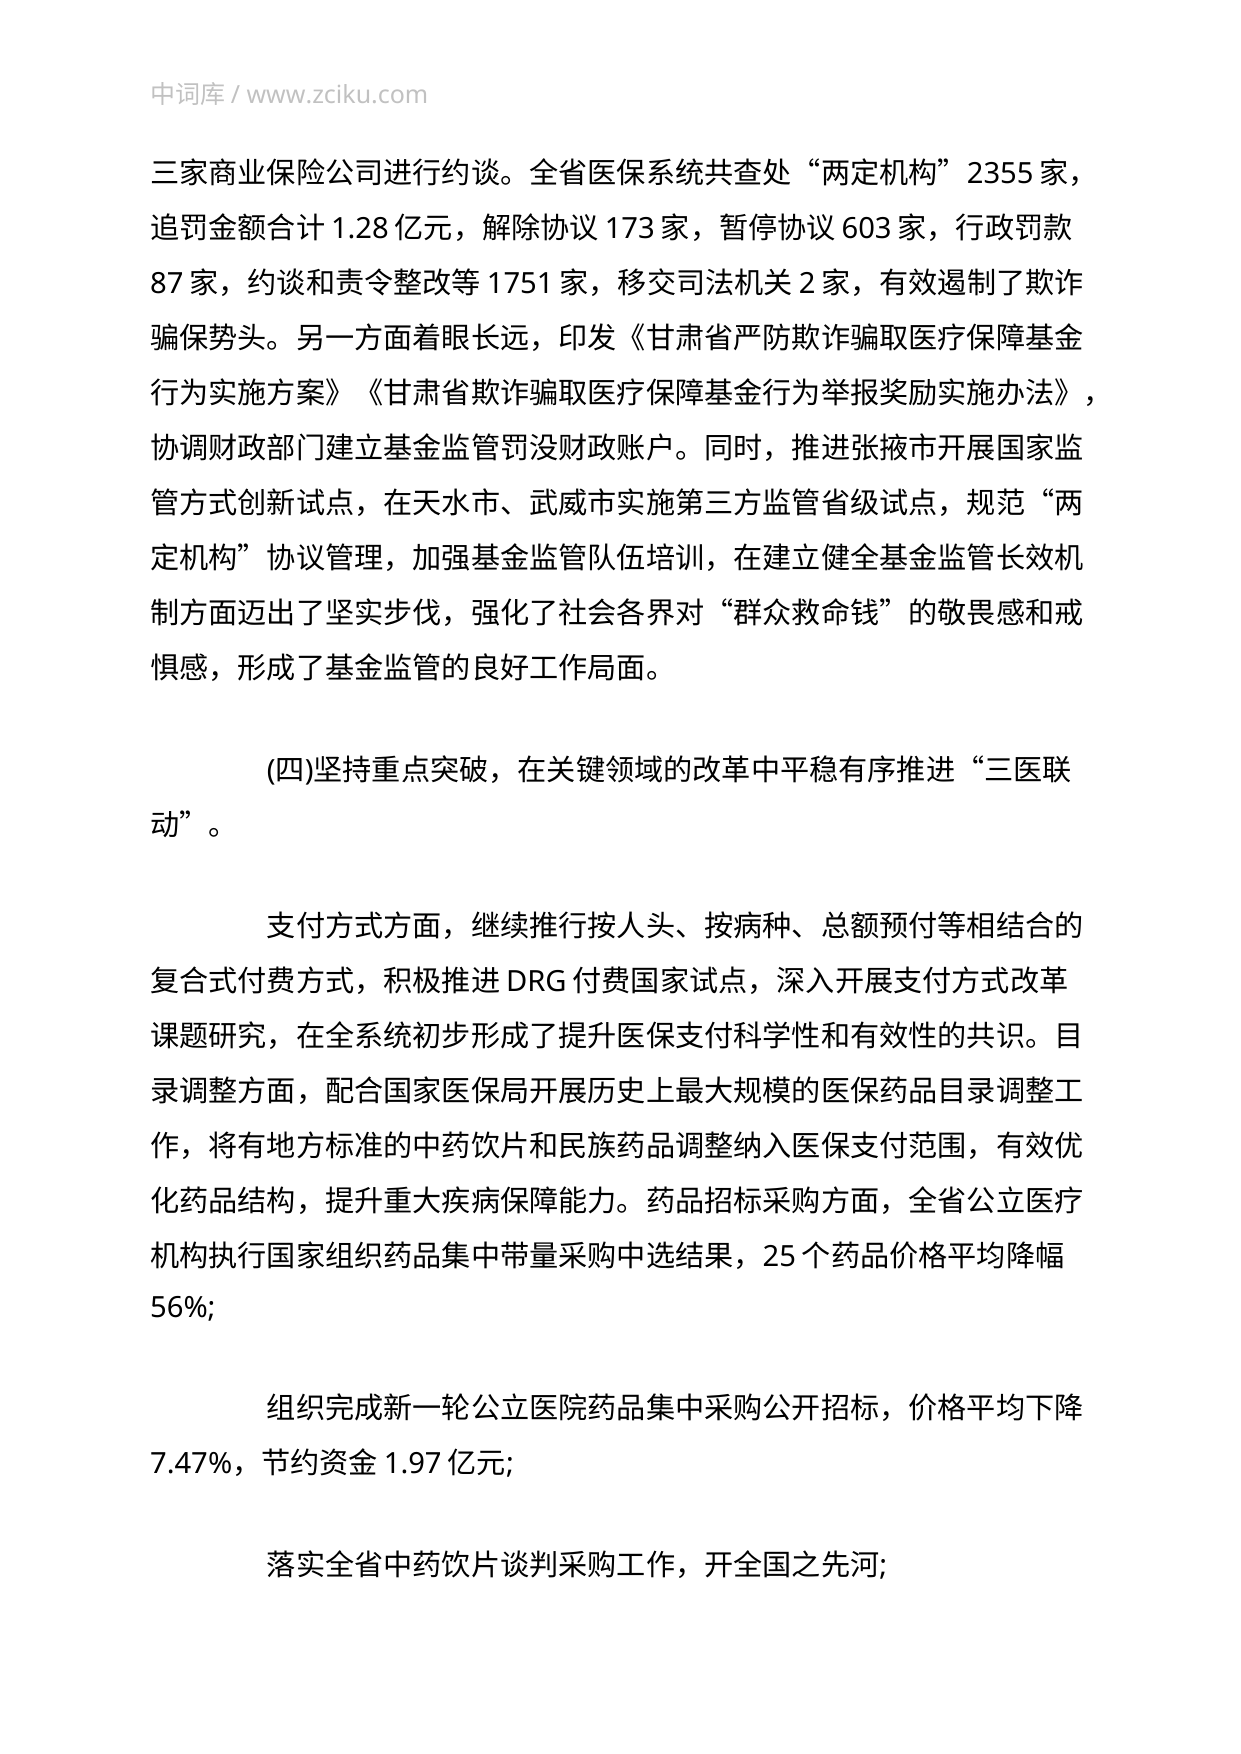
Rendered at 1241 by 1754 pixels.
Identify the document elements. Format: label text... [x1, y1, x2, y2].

text 组织完成新一轮公立医院药品集中采购公开招标，价格平均下降7.47%，节约资金1.97亿元; [150, 1385, 1090, 1482]
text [150, 150, 1090, 687]
text 支付方式方面，继续推行按人头、按病种、总额预付等相结合的复合式付费方式，积极推进DRG付费国家试点，深入开展支付方式改革课题研究，在全系统初步形成了提升医保支付科学性和有效性的共识。目录调整方面，配合国家医保局开展历史上最大规模的医保药品目录调整工作，将有地方标准的中药饮片和民族药品调整纳入医保支付范围，有效优化药品结构，提升重大疾病保障能力。药品招标采购方面，全省公立医疗机构执行国家组织药品集中带量采购中选结果，25个药品价格平均降幅56%; [150, 903, 1090, 1326]
text 落实全省中药饮片谈判采购工作，开全国之先河; [150, 1542, 1090, 1584]
text (四)坚持重点突破，在关键领域的改革中平稳有序推进“三医联动”。 [150, 746, 1090, 843]
